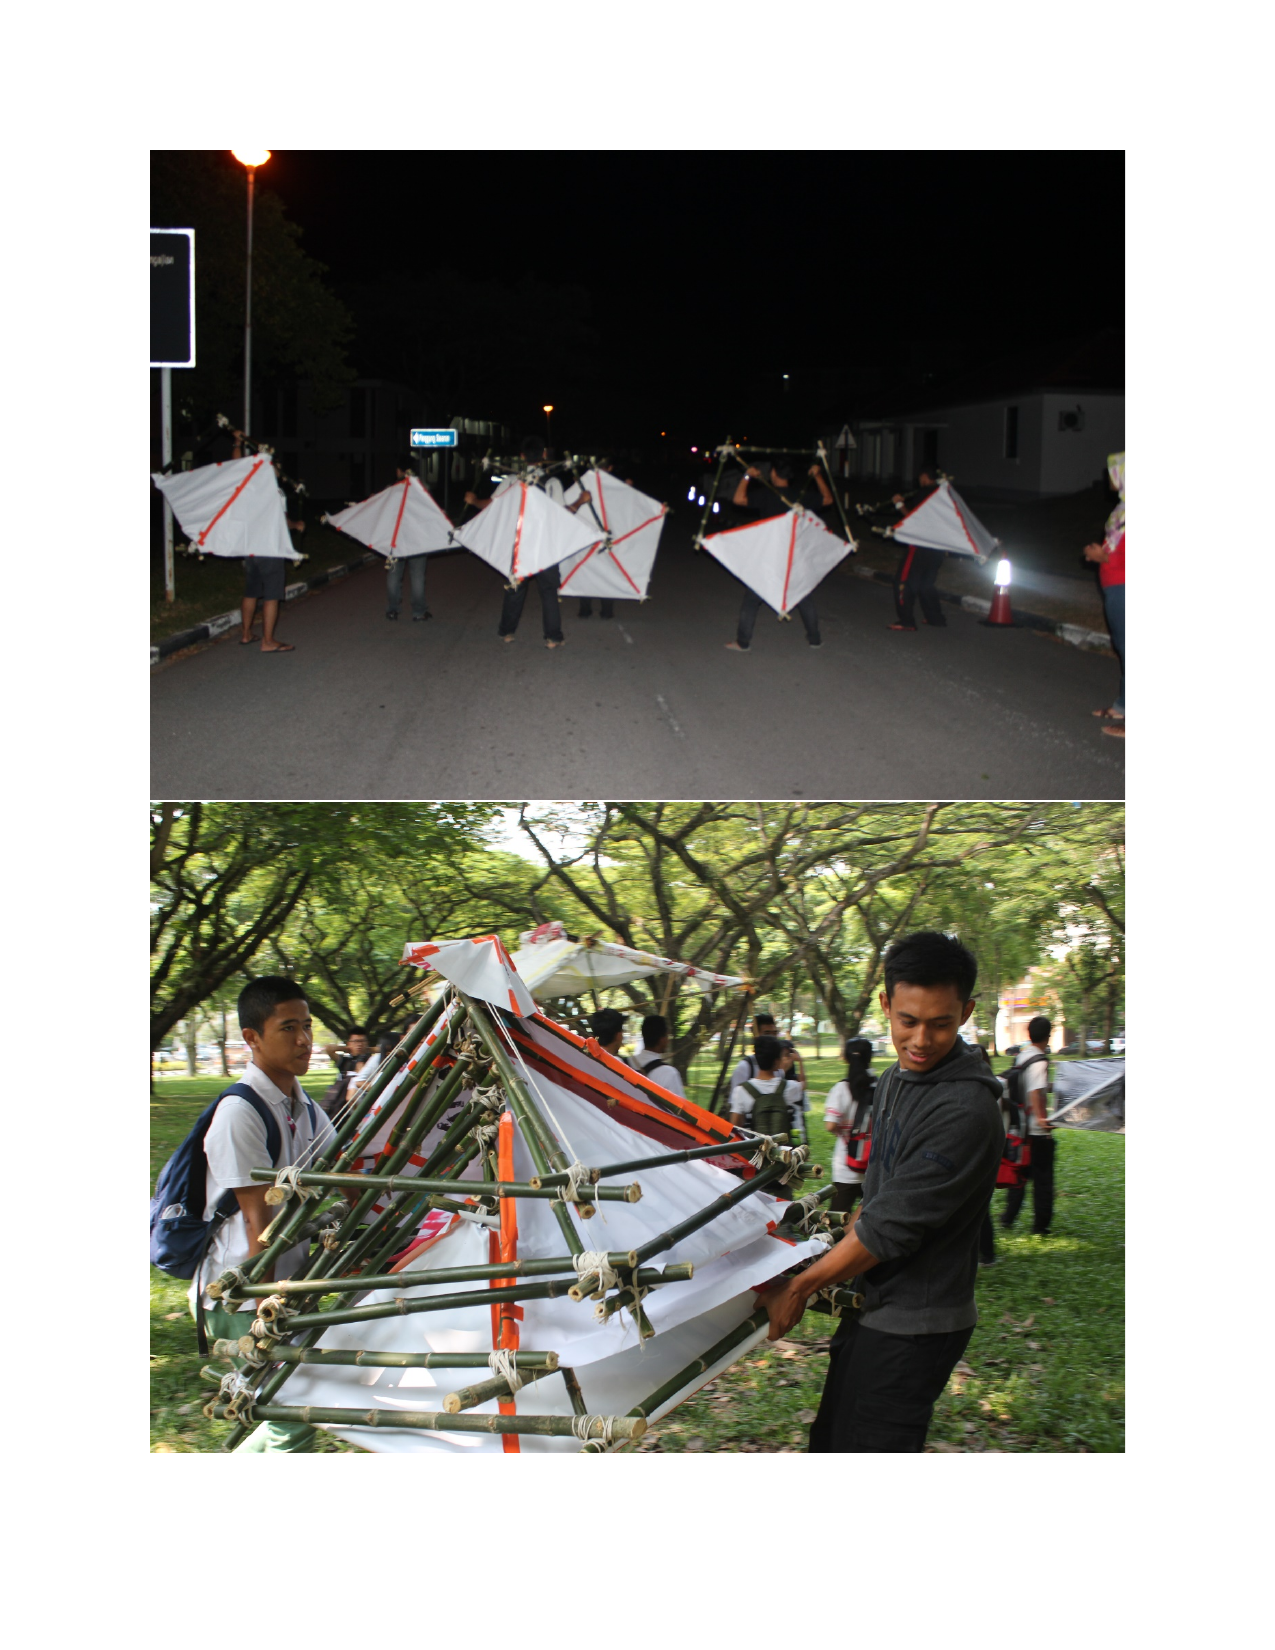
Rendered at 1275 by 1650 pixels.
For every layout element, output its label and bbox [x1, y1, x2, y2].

picture [150, 150, 1125, 800]
picture [150, 802, 1125, 1453]
